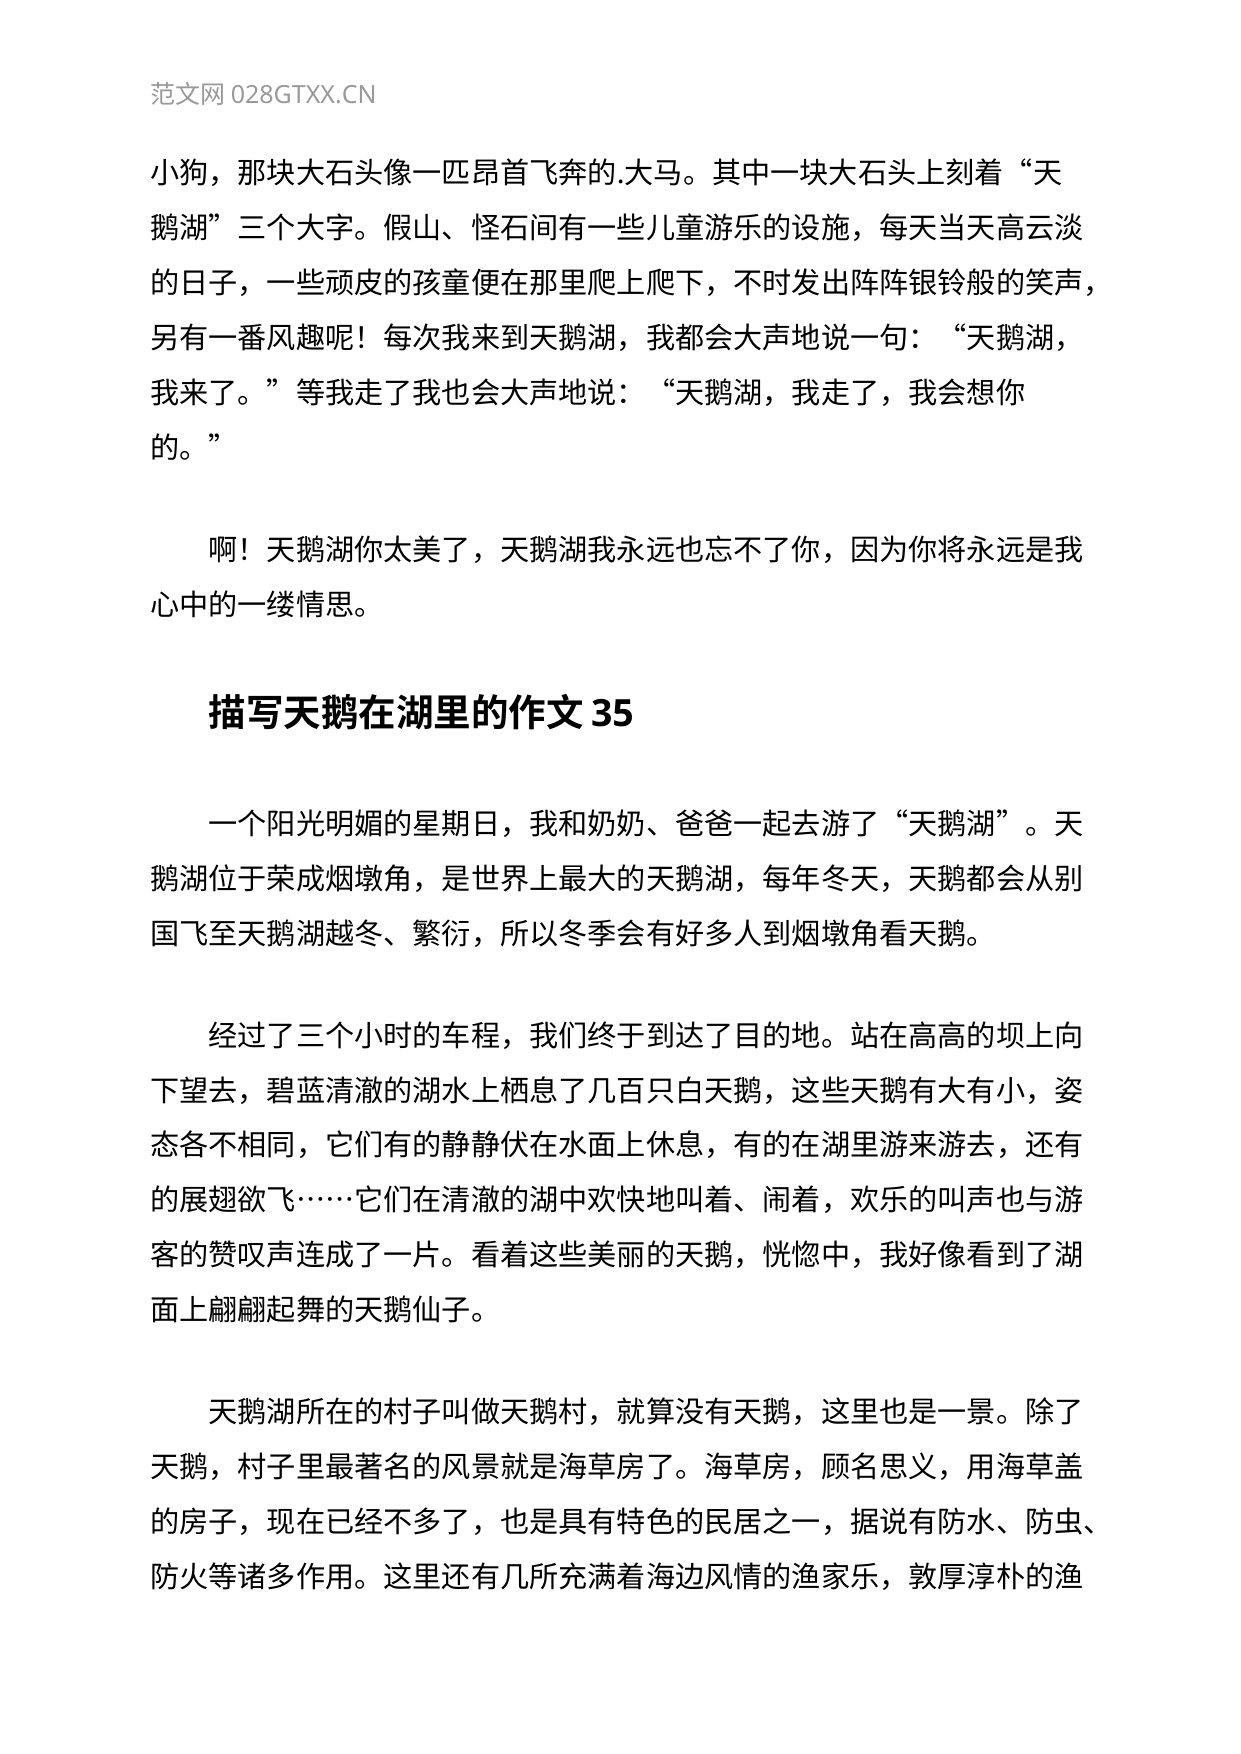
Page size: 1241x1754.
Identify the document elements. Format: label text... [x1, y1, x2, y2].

text 啊！天鹅湖你太美了，天鹅湖我永远也忘不了你，因为你将永远是我心中的一缕情思。 [150, 526, 1090, 623]
text 经过了三个小时的车程，我们终于到达了目的地。站在高高的坝上向下望去，碧蓝清澈的湖水上栖息了几百只白天鹅，这些天鹅有大有小，姿态各不相同，它们有的静静伏在水面上休息，有的在湖里游来游去，还有的展翅欲飞……它们在清澈的湖中欢快地叫着、闹着，欢乐的叫声也与游客的赞叹声连成了一片。看着这些美丽的天鹅，恍惚中，我好像看到了湖面上翩翩起舞的天鹅仙子。 [150, 1012, 1090, 1329]
text 一个阳光明媚的星期日，我和奶奶、爸爸一起去游了“天鹅湖”。天鹅湖位于荣成烟墩角，是世界上最大的天鹅湖，每年冬天，天鹅都会从别国飞至天鹅湖越冬、繁衍，所以冬季会有好多人到烟墩角看天鹅。 [150, 801, 1090, 953]
text 描写天鹅在湖里的作文35 [150, 683, 1090, 737]
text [150, 1388, 1090, 1595]
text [150, 150, 1090, 467]
